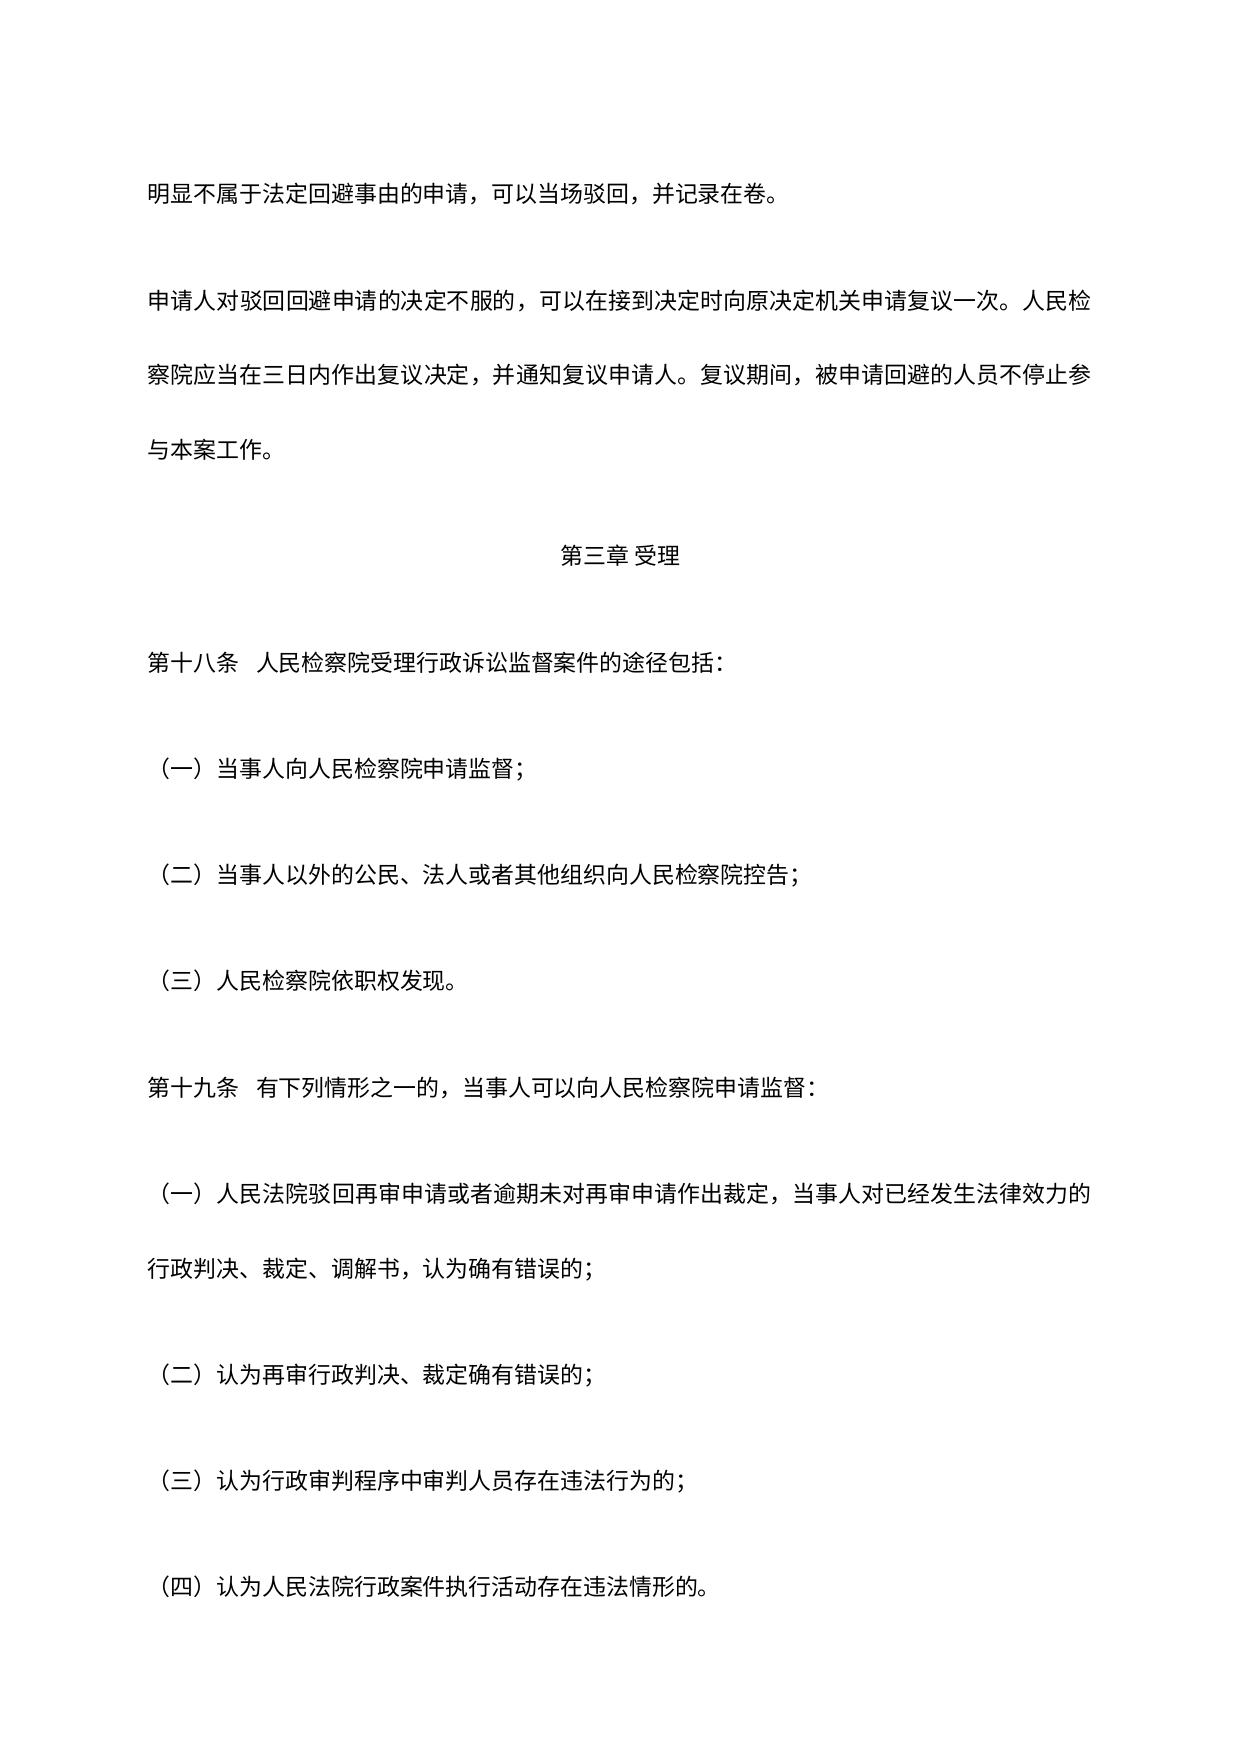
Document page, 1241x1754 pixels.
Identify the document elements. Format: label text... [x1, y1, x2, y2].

text （三）人民检察院依职权发现。 [148, 947, 1092, 1012]
text （二）当事人以外的公民、法人或者其他组织向人民检察院控告； [148, 841, 1092, 906]
text 第十九条 有下列情形之一的，当事人可以向人民检察院申请监督： [148, 1054, 1092, 1119]
text 第三章 受理 [148, 522, 1092, 587]
text （一）人民法院驳回再审申请或者逾期未对再审申请作出裁定，当事人对已经发生法律效力的行政判决、裁定、调解书，认为确有错误的； [148, 1160, 1092, 1299]
text 第十八条 人民检察院受理行政诉讼监督案件的途径包括： [148, 629, 1092, 694]
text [148, 161, 1092, 226]
text （二）认为再审行政判决、裁定确有错误的； [148, 1341, 1092, 1406]
text （三）认为行政审判程序中审判人员存在违法行为的； [148, 1447, 1092, 1512]
text （四）认为人民法院行政案件执行活动存在违法情形的。 [148, 1553, 1092, 1618]
text 申请人对驳回回避申请的决定不服的，可以在接到决定时向原决定机关申请复议一次。人民检察院应当在三日内作出复议决定，并通知复议申请人。复议期间，被申请回避的人员不停止参与本案工作。 [148, 267, 1092, 481]
text （一）当事人向人民检察院申请监督； [148, 735, 1092, 800]
